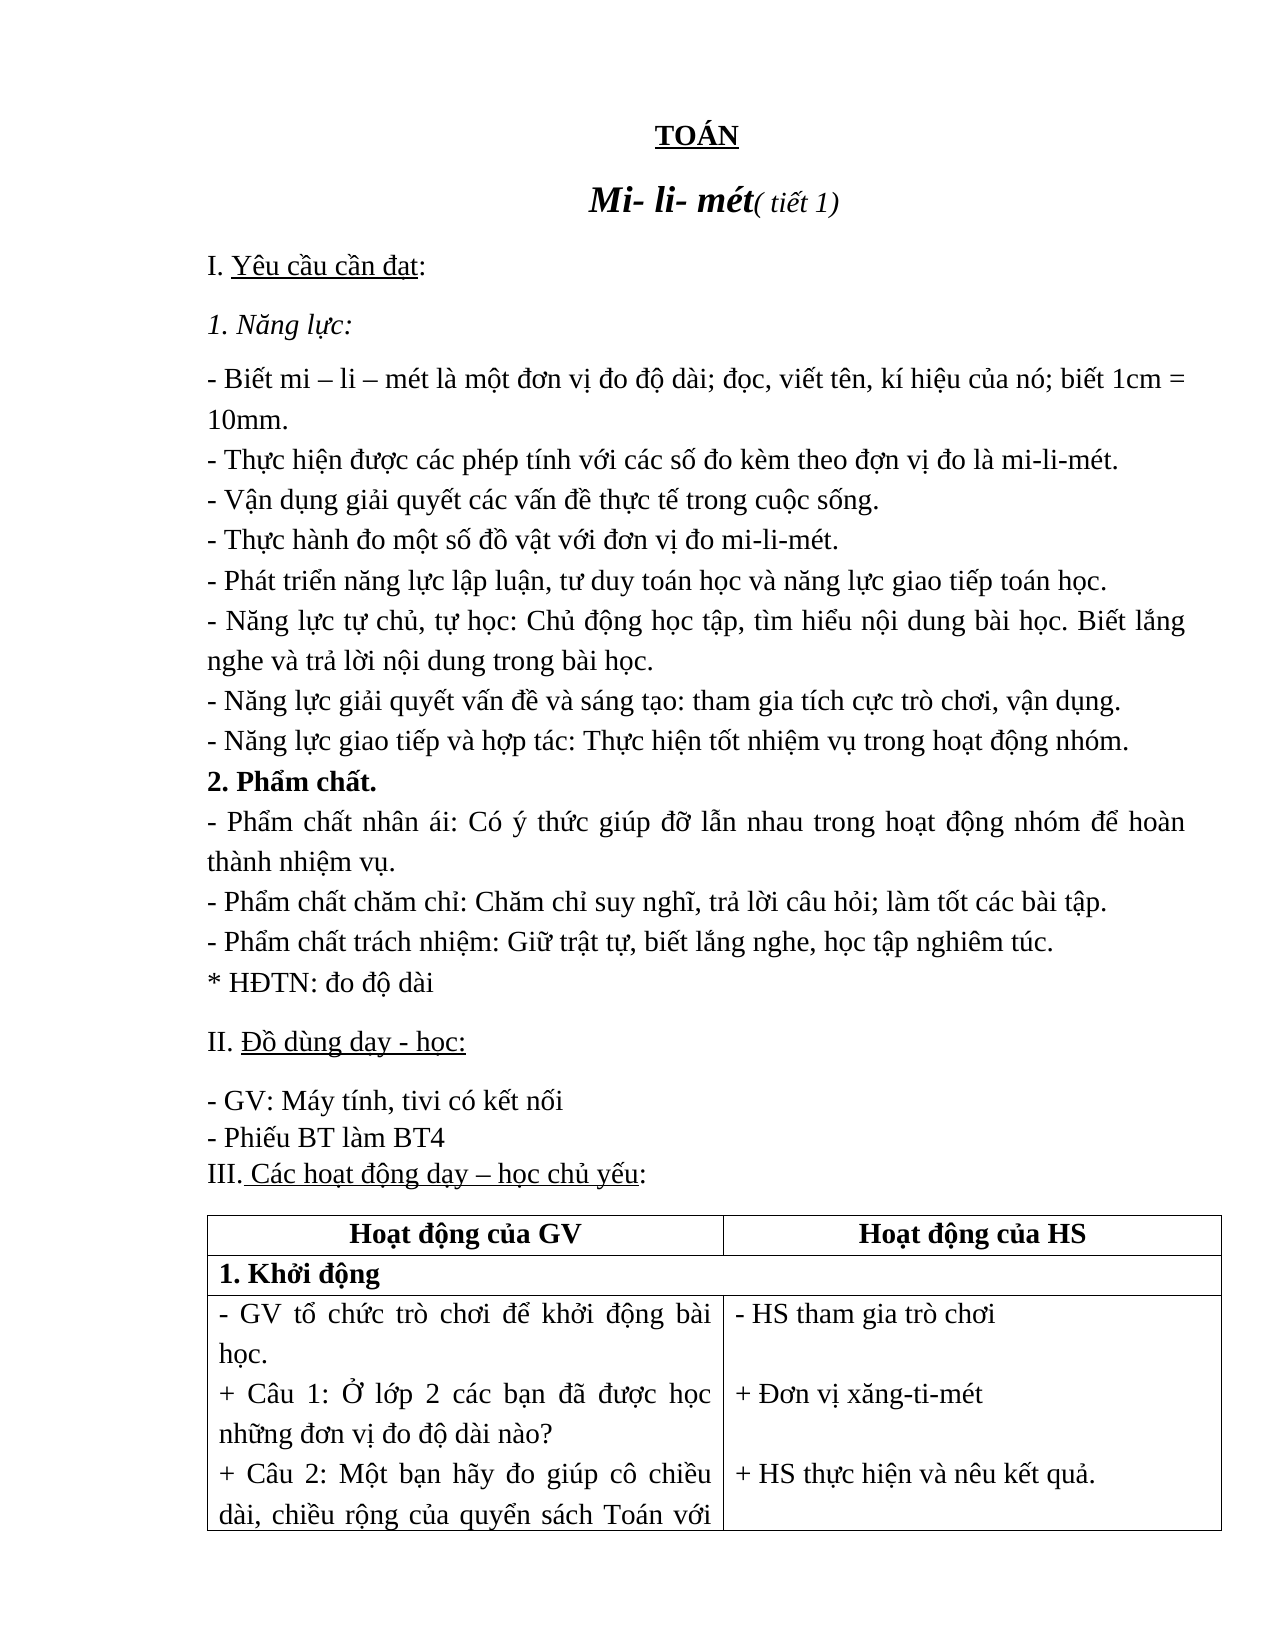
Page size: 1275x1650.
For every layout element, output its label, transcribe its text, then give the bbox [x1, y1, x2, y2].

text III. Các hoạt động dạy – học chủ yếu: [207, 1156, 1186, 1189]
text - Vận dụng giải quyết các vấn đề thực tế trong cuộc sống. [207, 482, 1186, 516]
text - Năng lực giao tiếp và hợp tác: Thực hiện tốt nhiệm vụ trong hoạt động nhóm. [207, 723, 1186, 757]
text TOÁN [207, 118, 1186, 152]
text - Biết mi – li – mét là một đơn vị đo độ dài; đọc, viết tên, kí hiệu của nó; biết 1cm = 10mm. [207, 362, 1186, 435]
text - Phát triển năng lực lập luận, tư duy toán học và năng lực giao tiếp toán học. [207, 563, 1186, 596]
text - Thực hiện được các phép tính với các số đo kèm theo đợn vị đo là mi-li-mét. [207, 442, 1186, 476]
text 1. Năng lực: [207, 307, 1186, 341]
text * HĐTN: đo độ dài [207, 965, 1186, 998]
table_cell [724, 1296, 1221, 1530]
text - Phẩm chất nhân ái: Có ý thức giúp đỡ lẫn nhau trong hoạt động nhóm để hoàn thành nhiệm vụ. [207, 804, 1186, 878]
list - GV: Máy tính, tivi có kết nối [207, 1083, 1186, 1117]
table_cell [208, 1296, 723, 1530]
table_cell 1. Khởi động [208, 1256, 1221, 1295]
text - Năng lực tự chủ, tự học: Chủ động học tập, tìm hiểu nội dung bài học. Biết lắng nghe và trả lời nội dung trong bài học. [207, 603, 1186, 677]
text I. Yêu cầu cần đạt: [207, 248, 1186, 281]
table_header Hoạt động của HS [724, 1216, 1221, 1255]
text - Phẩm chất chăm chỉ: Chăm chỉ suy nghĩ, trả lời câu hỏi; làm tốt các bài tập. [207, 884, 1186, 918]
text - Năng lực giải quyết vấn đề và sáng tạo: tham gia tích cực trò chơi, vận dụng. [207, 683, 1186, 717]
list - Phiếu BT làm BT4 [207, 1120, 1186, 1153]
table_header Hoạt động của GV [208, 1216, 723, 1255]
text - Phẩm chất trách nhiệm: Giữ trật tự, biết lắng nghe, học tập nghiêm túc. [207, 924, 1186, 958]
text Mi- li- mét( tiết 1) [207, 177, 1186, 221]
text - Thực hành đo một số đồ vật với đơn vị đo mi-li-mét. [207, 522, 1186, 556]
text II. Đồ dùng dạy - học: [207, 1024, 1186, 1058]
text 2. Phẩm chất. [207, 764, 1186, 797]
